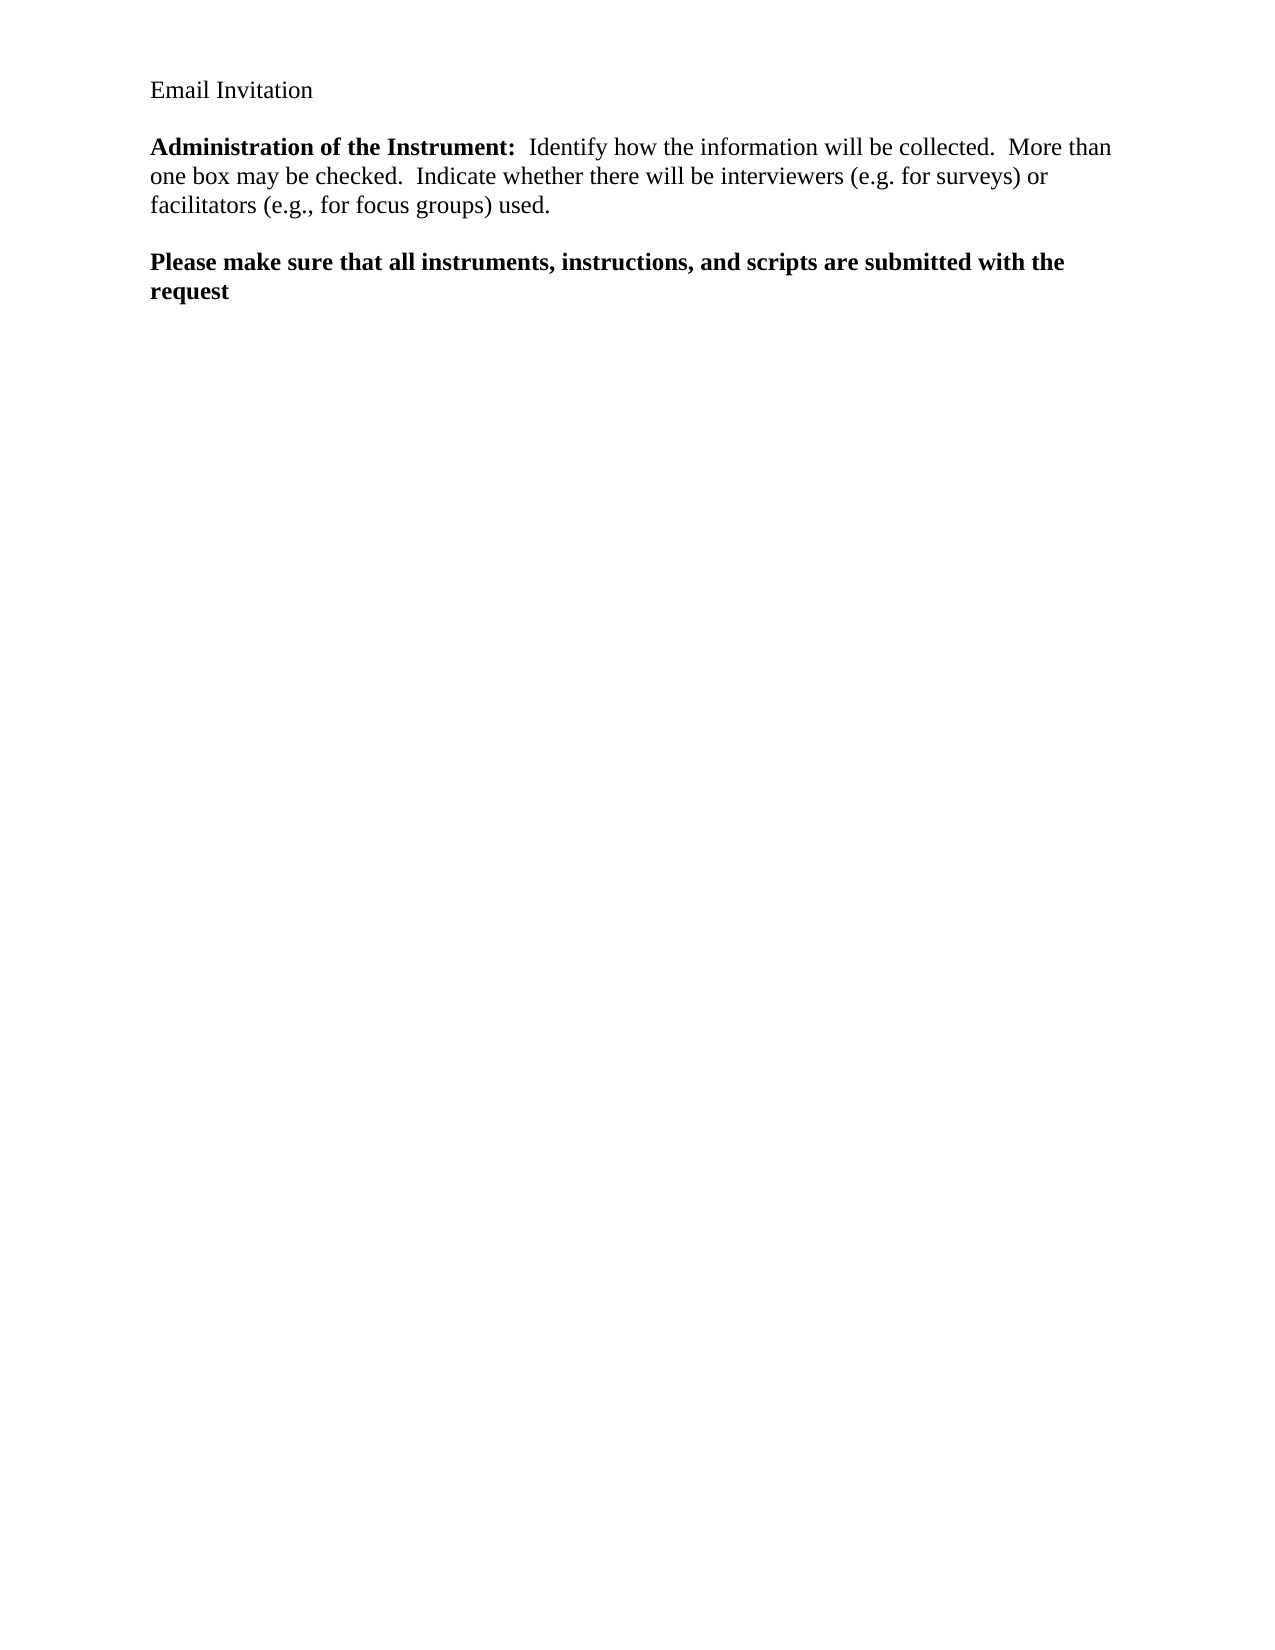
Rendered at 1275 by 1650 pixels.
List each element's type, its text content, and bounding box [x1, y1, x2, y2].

text Please make sure that all instruments, instructions, and scripts are submitted with the request [150, 247, 1125, 305]
text Administration of the Instrument: Identify how the information will be collected. More than one box may be checked. Indicate whether there will be interviewers (e.g. for surveys) or facilitators (e.g., for focus groups) used. [150, 132, 1125, 219]
